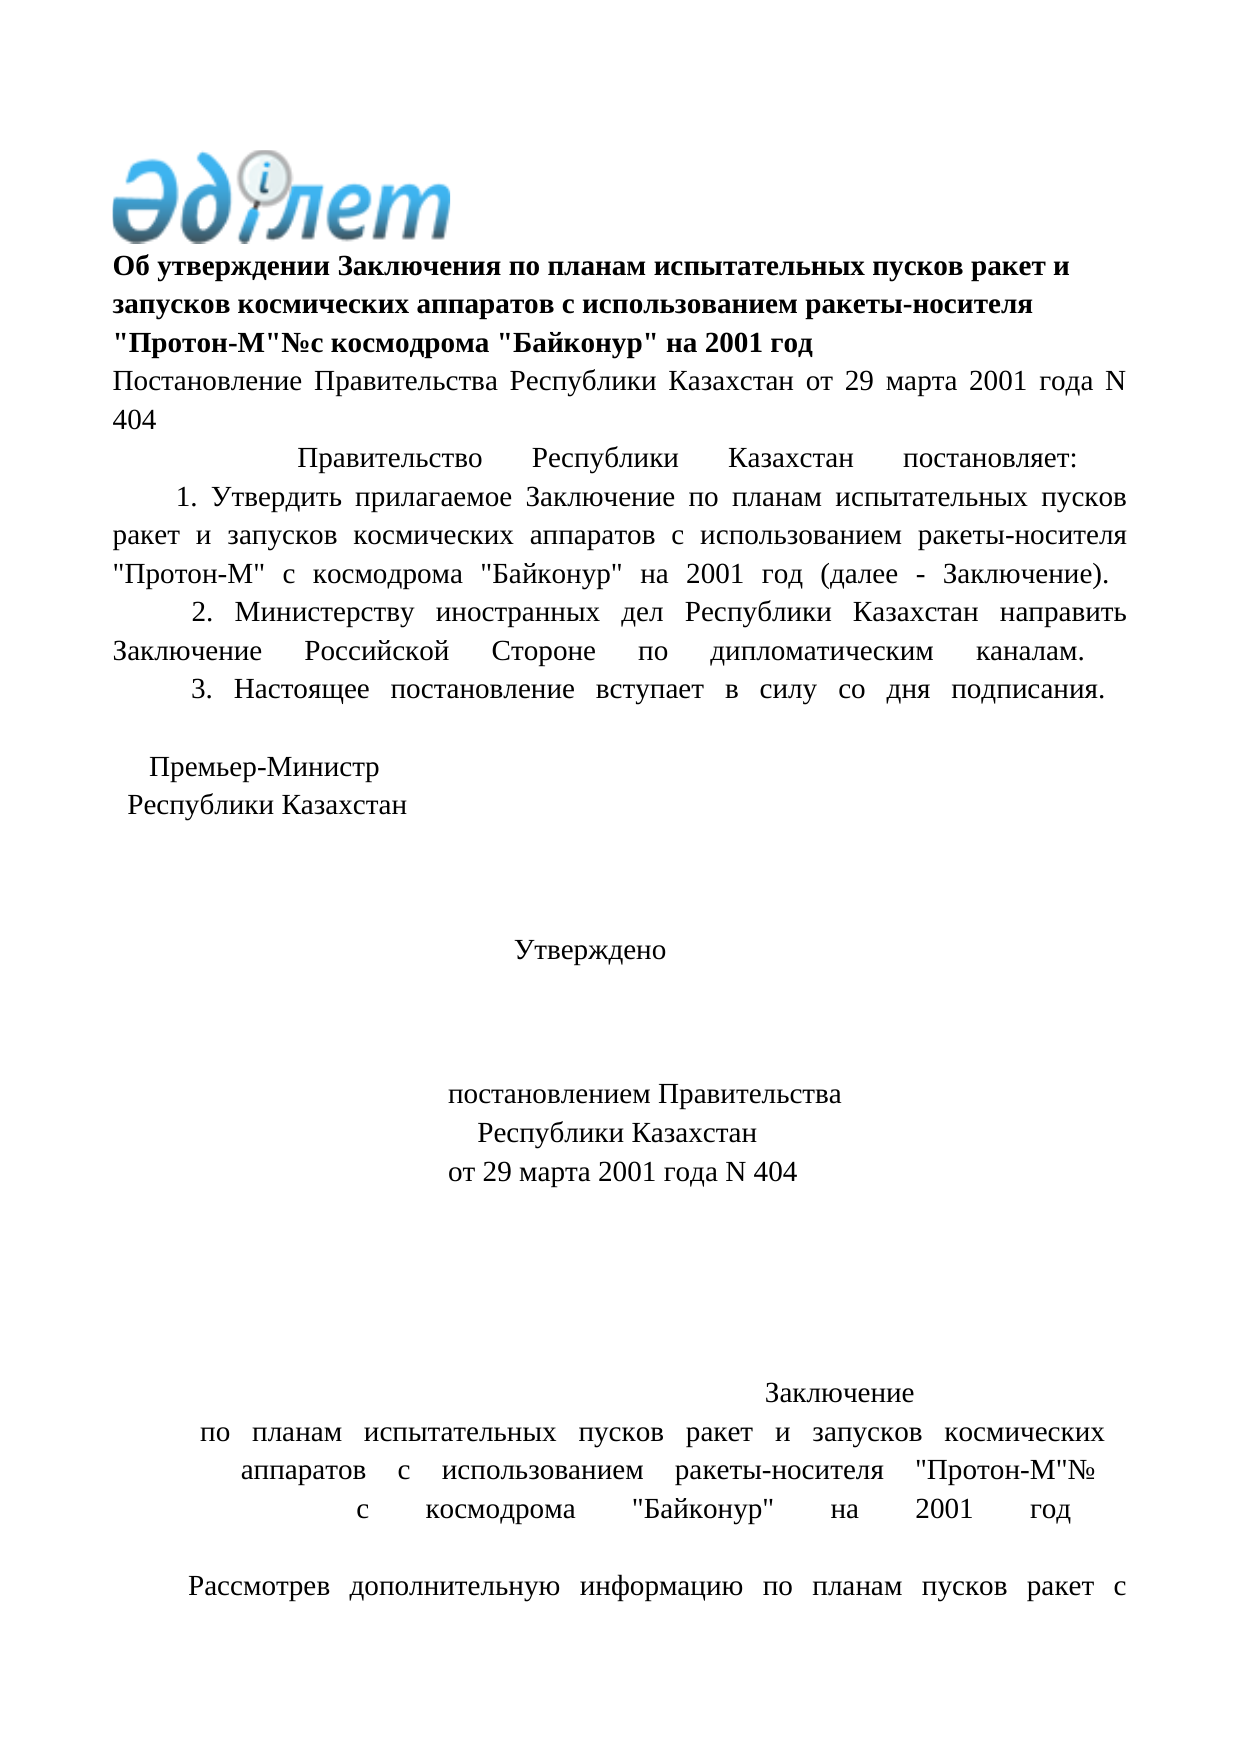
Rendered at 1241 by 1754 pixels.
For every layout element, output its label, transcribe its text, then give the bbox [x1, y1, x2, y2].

text Республики Казахстан [112, 787, 1128, 821]
text Правительство Республики Казахстан постановляет: 1. Утвердить прилагаемое Заключение по планам испытательных пусков ракет и запусков космических аппаратов с использованием ракеты-носителя "Протон-М" с космодрома "Байконур" на 2001 год (далее - Заключение). 2. Министерству иностранных дел Республики Казахстан направить Заключение Российской Стороне по дипломатическим каналам. 3. Настоящее постановление вступает в силу со дня подписания. [112, 440, 1128, 744]
picture [112, 150, 451, 244]
text Республики Казахстан [112, 1115, 1128, 1149]
text Утверждено [112, 932, 1128, 965]
text Премьер-Министр [112, 749, 1128, 782]
text Об утверждении Заключения по планам испытательных пусков ракет и запусков космических аппаратов с использованием ракеты-носителя "Протон-М"№с космодрома "Байконур" на 2001 год [112, 248, 1128, 358]
text Постановление Правительства Республики Казахстан от 29 марта 2001 года N 404 [112, 363, 1128, 435]
text постановлением Правительства [112, 1077, 1128, 1110]
text от 29 марта 2001 года N 404 [112, 1154, 1128, 1187]
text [112, 1298, 1128, 1602]
